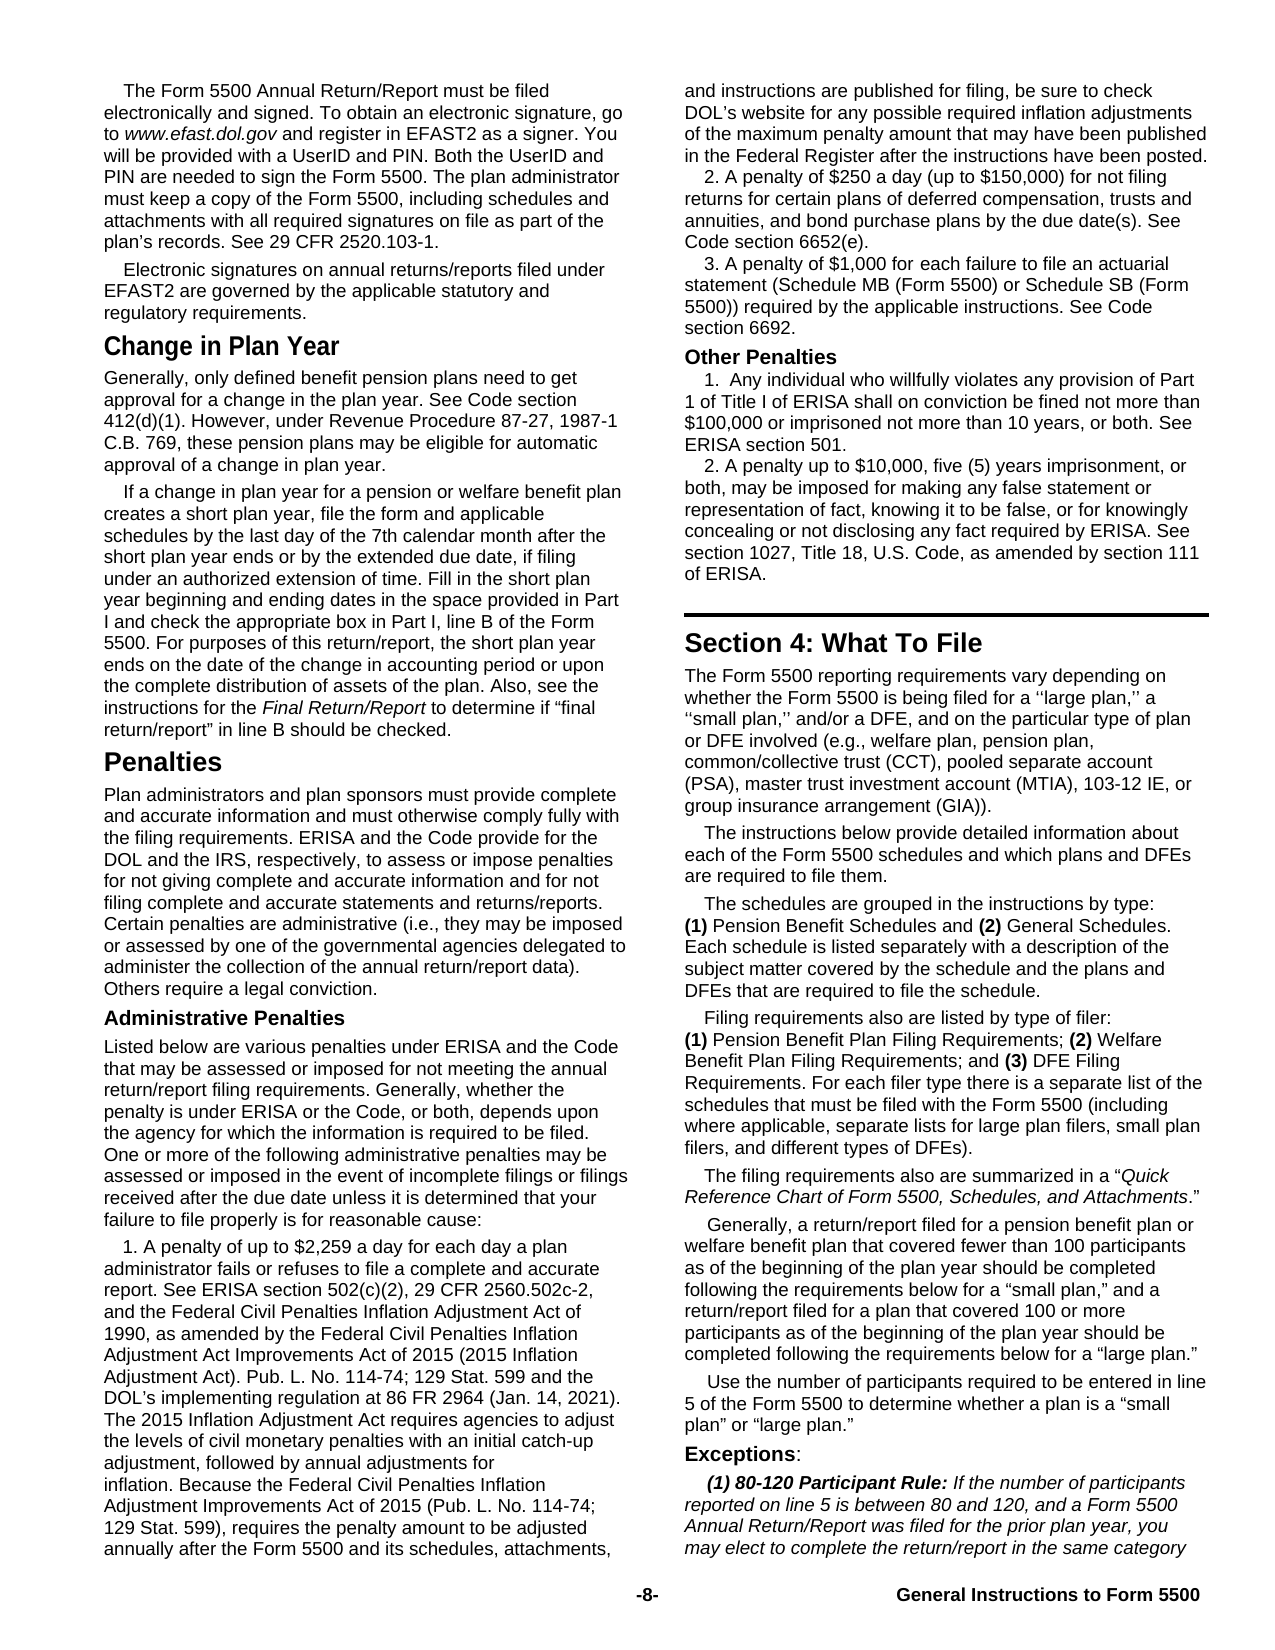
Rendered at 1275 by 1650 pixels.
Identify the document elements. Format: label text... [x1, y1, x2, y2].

text 1. A penalty of up to $2,259 a day for each day a plan administrator fails or refuses to file a complete and accurate report. See ERISA section 502(c)(2), 29 CFR 2560.502c-2, and the Federal Civil Penalties Inflation Adjustment Act of 1990, as amended by the Federal Civil Penalties Inflation Adjustment Act Improvements Act of 2015 (2015 Inflation Adjustment Act). Pub. L. No. 114-74; 129 Stat. 599 and the DOL’s implementing regulation at 86 FR 2964 (Jan. 14, 2021). The 2015 Inflation Adjustment Act requires agencies to adjust the levels of civil monetary penalties with an initial catch-up adjustment, followed by annual adjustments for inflation. Because the Federal Civil Penalties Inflation Adjustment Improvements Act of 2015 (Pub. L. No. 114-74; 129 Stat. 599), requires the penalty amount to be adjusted annually after the Form 5500 and its schedules, attachments, and instructions are published for filing, be sure to check DOL’s website for any possible required inflation adjustments of the maximum penalty amount that may have been published in the Federal Register after the instructions have been posted. [103, 1236, 628, 1559]
text Plan administrators and plan sponsors must provide complete and accurate information and must otherwise comply fully with the filing requirements. ERISA and the Code provide for the DOL and the IRS, respectively, to assess or impose penalties for not giving complete and accurate information and for not filing complete and accurate statements and returns/reports. Certain penalties are administrative (i.e., they may be imposed or assessed by one of the governmental agencies delegated to administer the collection of the annual return/report data). Others require a legal conviction. [103, 784, 628, 999]
text Section 4: What To File [684, 617, 1209, 659]
text 2. A penalty up to $10,000, five (5) years imprisonment, or both, may be imposed for making any false statement or representation of fact, knowing it to be false, or for knowingly concealing or not disclosing any fact required by ERISA. See section 1027, Title 18, U.S. Code, as amended by section 111 of ERISA. [684, 455, 1209, 584]
text 2. A penalty of $250 a day (up to $150,000) for not filing returns for certain plans of deferred compensation, trusts and annuities, and bond purchase plans by the due date(s). See Code section 6652(e). [684, 166, 1209, 252]
text Generally, only defined benefit pension plans need to get approval for a change in the plan year. See Code section 412(d)(1). However, under Revenue Procedure 87-27, 1987-1 C.B. 769, these pension plans may be eligible for automatic approval of a change in plan year. [103, 367, 628, 475]
text Use the number of participants required to be entered in line 5 of the Form 5500 to determine whether a plan is a “small plan” or “large plan.” [684, 1371, 1209, 1436]
text The schedules are grouped in the instructions by type: (1) Pension Benefit Schedules and (2) General Schedules. Each schedule is listed separately with a description of the subject matter covered by the schedule and the plans and DFEs that are required to file the schedule. [684, 893, 1209, 1001]
text 1. Any individual who willfully violates any provision of Part 1 of Title I of ERISA shall on conviction be fined not more than $100,000 or imprisoned not more than 10 years, or both. See ERISA section 501. [684, 369, 1209, 455]
text Electronic signatures on annual returns/reports filed under EFAST2 are governed by the applicable statutory and regulatory requirements. [103, 259, 628, 323]
text Administrative Penalties [103, 1006, 628, 1029]
text Change in Plan Year [103, 330, 628, 361]
text Listed below are various penalties under ERISA and the Code that may be assessed or imposed for not meeting the annual return/report filing requirements. Generally, whether the penalty is under ERISA or the Code, or both, depends upon the agency for which the information is required to be filed. One or more of the following administrative penalties may be assessed or imposed in the event of incomplete filings or filings received after the due date unless it is determined that your failure to file properly is for reasonable cause: [103, 1036, 628, 1230]
text Generally, a return/report filed for a pension benefit plan or welfare benefit plan that covered fewer than 100 participants as of the beginning of the plan year should be completed following the requirements below for a “small plan,” and a return/report filed for a plan that covered 100 or more participants as of the beginning of the plan year should be completed following the requirements below for a “large plan.” [684, 1214, 1209, 1365]
text 3. A penalty of $1,000 for each failure to file an actuarial statement (Schedule MB (Form 5500) or Schedule SB (Form 5500)) required by the applicable instructions. See Code section 6692. [684, 252, 1209, 339]
text The Form 5500 reporting requirements vary depending on whether the Form 5500 is being filed for a ‘‘large plan,’’ a ‘‘small plan,’’ and/or a DFE, and on the particular type of plan or DFE involved (e.g., welfare plan, pension plan, common/collective trust (CCT), pooled separate account (PSA), master trust investment account (MTIA), 103-12 IE, or group insurance arrangement (GIA)). [684, 665, 1209, 816]
text The Form 5500 Annual Return/Report must be filed electronically and signed. To obtain an electronic signature, go to www.efast.dol.gov and register in EFAST2 as a signer. You will be provided with a UserID and PIN. Both the UserID and PIN are needed to sign the Form 5500. The plan administrator must keep a copy of the Form 5500, including schedules and attachments with all required signatures on file as part of the plan’s records. See 29 CFR 2520.103-1. [103, 80, 628, 252]
text If a change in plan year for a pension or welfare benefit plan creates a short plan year, file the form and applicable schedules by the last day of the 7th calendar month after the short plan year ends or by the extended due date, if filing under an authorized extension of time. Fill in the short plan year beginning and ending dates in the space provided in Part I and check the appropriate box in Part I, line B of the Form 5500. For purposes of this return/report, the short plan year ends on the date of the change in accounting period or upon the complete distribution of assets of the plan. Also, see the instructions for the Final Return/Report to determine if “final return/report” in line B should be checked. [103, 481, 628, 740]
text Filing requirements also are listed by type of filer: (1) Pension Benefit Plan Filing Requirements; (2) Welfare Benefit Plan Filing Requirements; and (3) DFE Filing Requirements. For each filer type there is a separate list of the schedules that must be filed with the Form 5500 (including where applicable, separate lists for large plan filers, small plan filers, and different types of DFEs). [684, 1007, 1209, 1158]
text Other Penalties [684, 345, 1209, 369]
text The instructions below provide detailed information about each of the Form 5500 schedules and which plans and DFEs are required to file them. [684, 822, 1209, 887]
text Penalties [103, 746, 628, 777]
text Exceptions: [684, 1442, 1209, 1466]
text The filing requirements also are summarized in a “Quick Reference Chart of Form 5500, Schedules, and Attachments.” [684, 1164, 1209, 1207]
